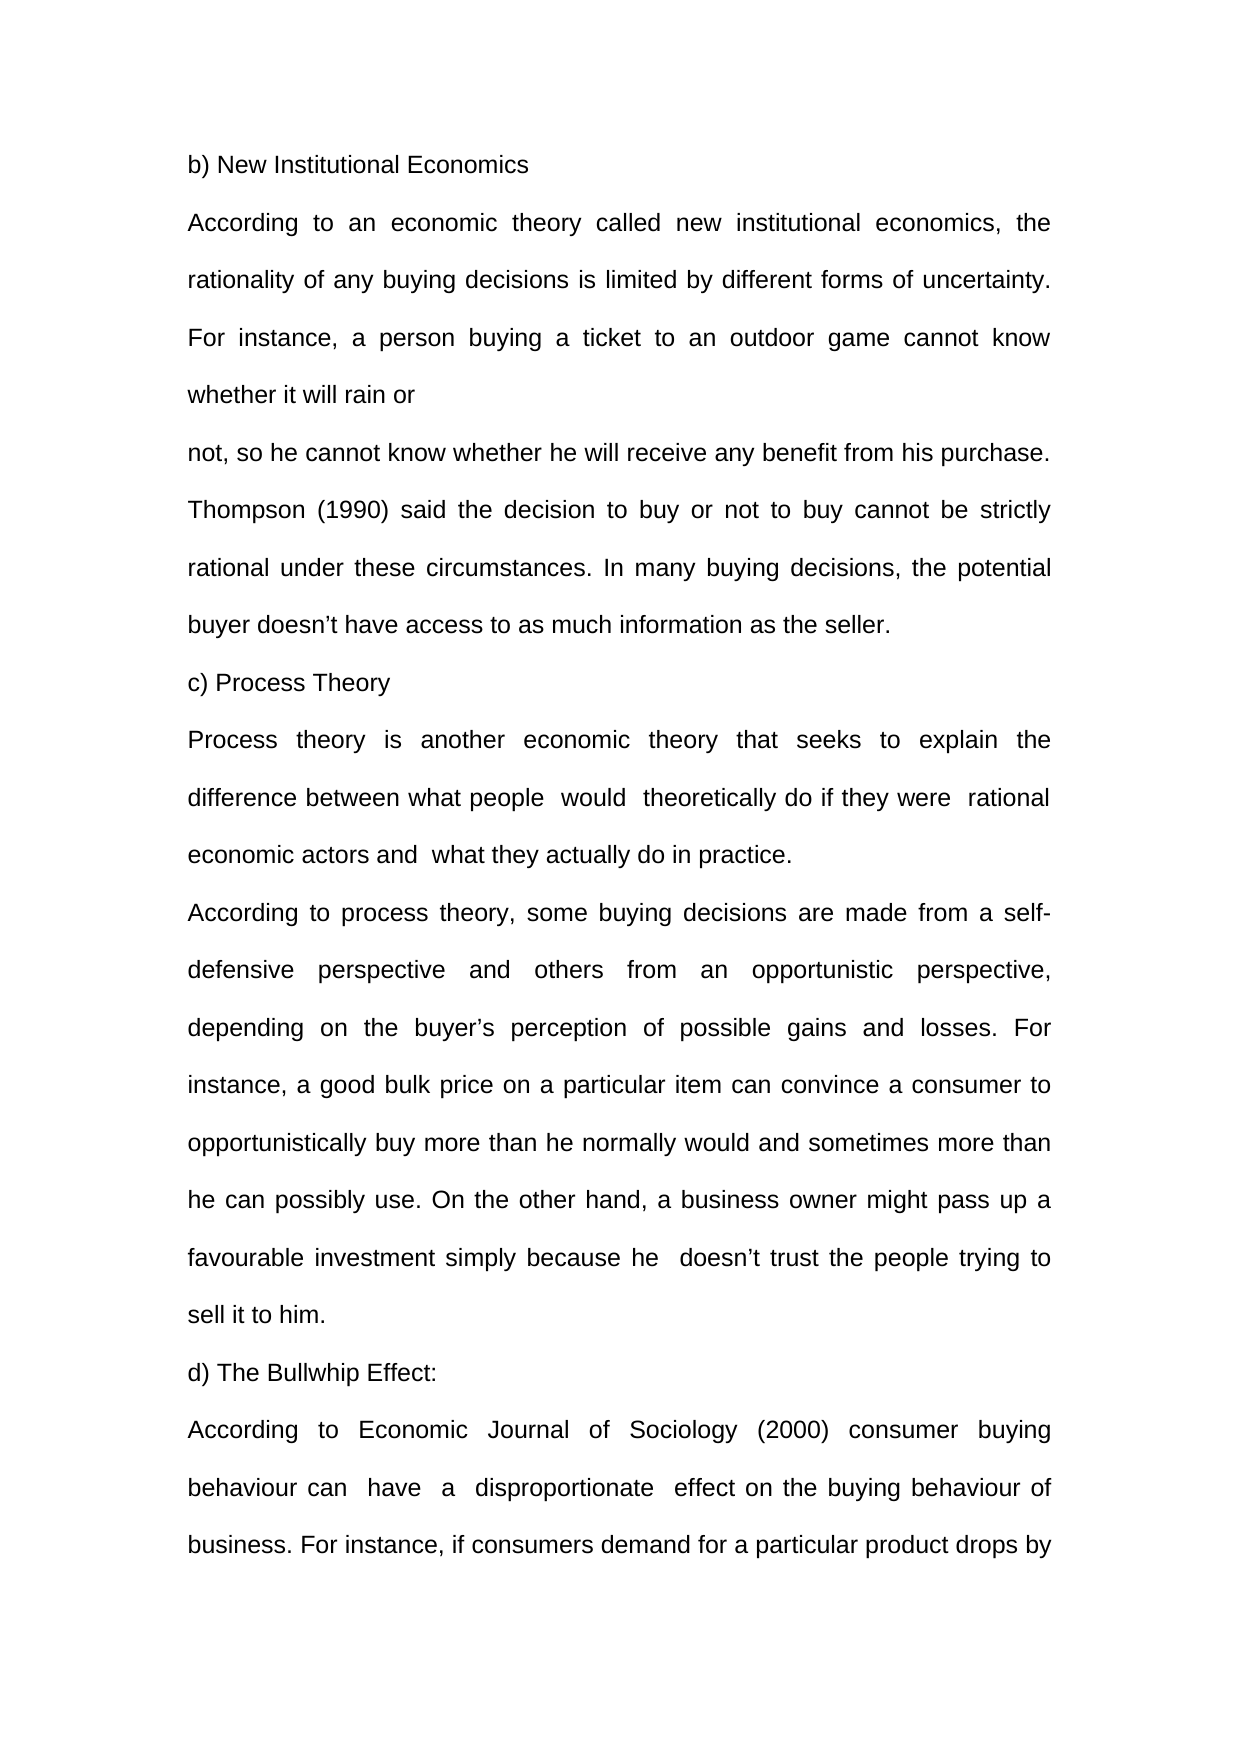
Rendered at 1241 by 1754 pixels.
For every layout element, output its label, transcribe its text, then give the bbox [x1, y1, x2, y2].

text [187, 1415, 1053, 1559]
text Process theory is another economic theory that seeks to explain the difference between what people would theoretically do if they were rational economic actors and what they actually do in practice. [187, 725, 1053, 869]
text d) The Bullwhip Effect: [187, 1357, 1053, 1386]
text According to an economic theory called new institutional economics, the rationality of any buying decisions is limited by different forms of uncertainty. For instance, a person buying a ticket to an outdoor game cannot know whether it will rain or [187, 207, 1053, 409]
text According to process theory, some buying decisions are made from a self-defensive perspective and others from an opportunistic perspective, depending on the buyer’s perception of possible gains and losses. For instance, a good bulk price on a particular item can convince a consumer to opportunistically buy more than he normally would and sometimes more than he can possibly use. On the other hand, a business owner might pass up a favourable investment simply because he doesn’t trust the people trying to sell it to him. [187, 897, 1053, 1329]
text b) New Institutional Economics [187, 150, 1053, 179]
text c) Process Theory [187, 667, 1053, 696]
text not, so he cannot know whether he will receive any benefit from his purchase. Thompson (1990) said the decision to buy or not to buy cannot be strictly rational under these circumstances. In many buying decisions, the potential buyer doesn’t have access to as much information as the seller. [187, 437, 1053, 639]
